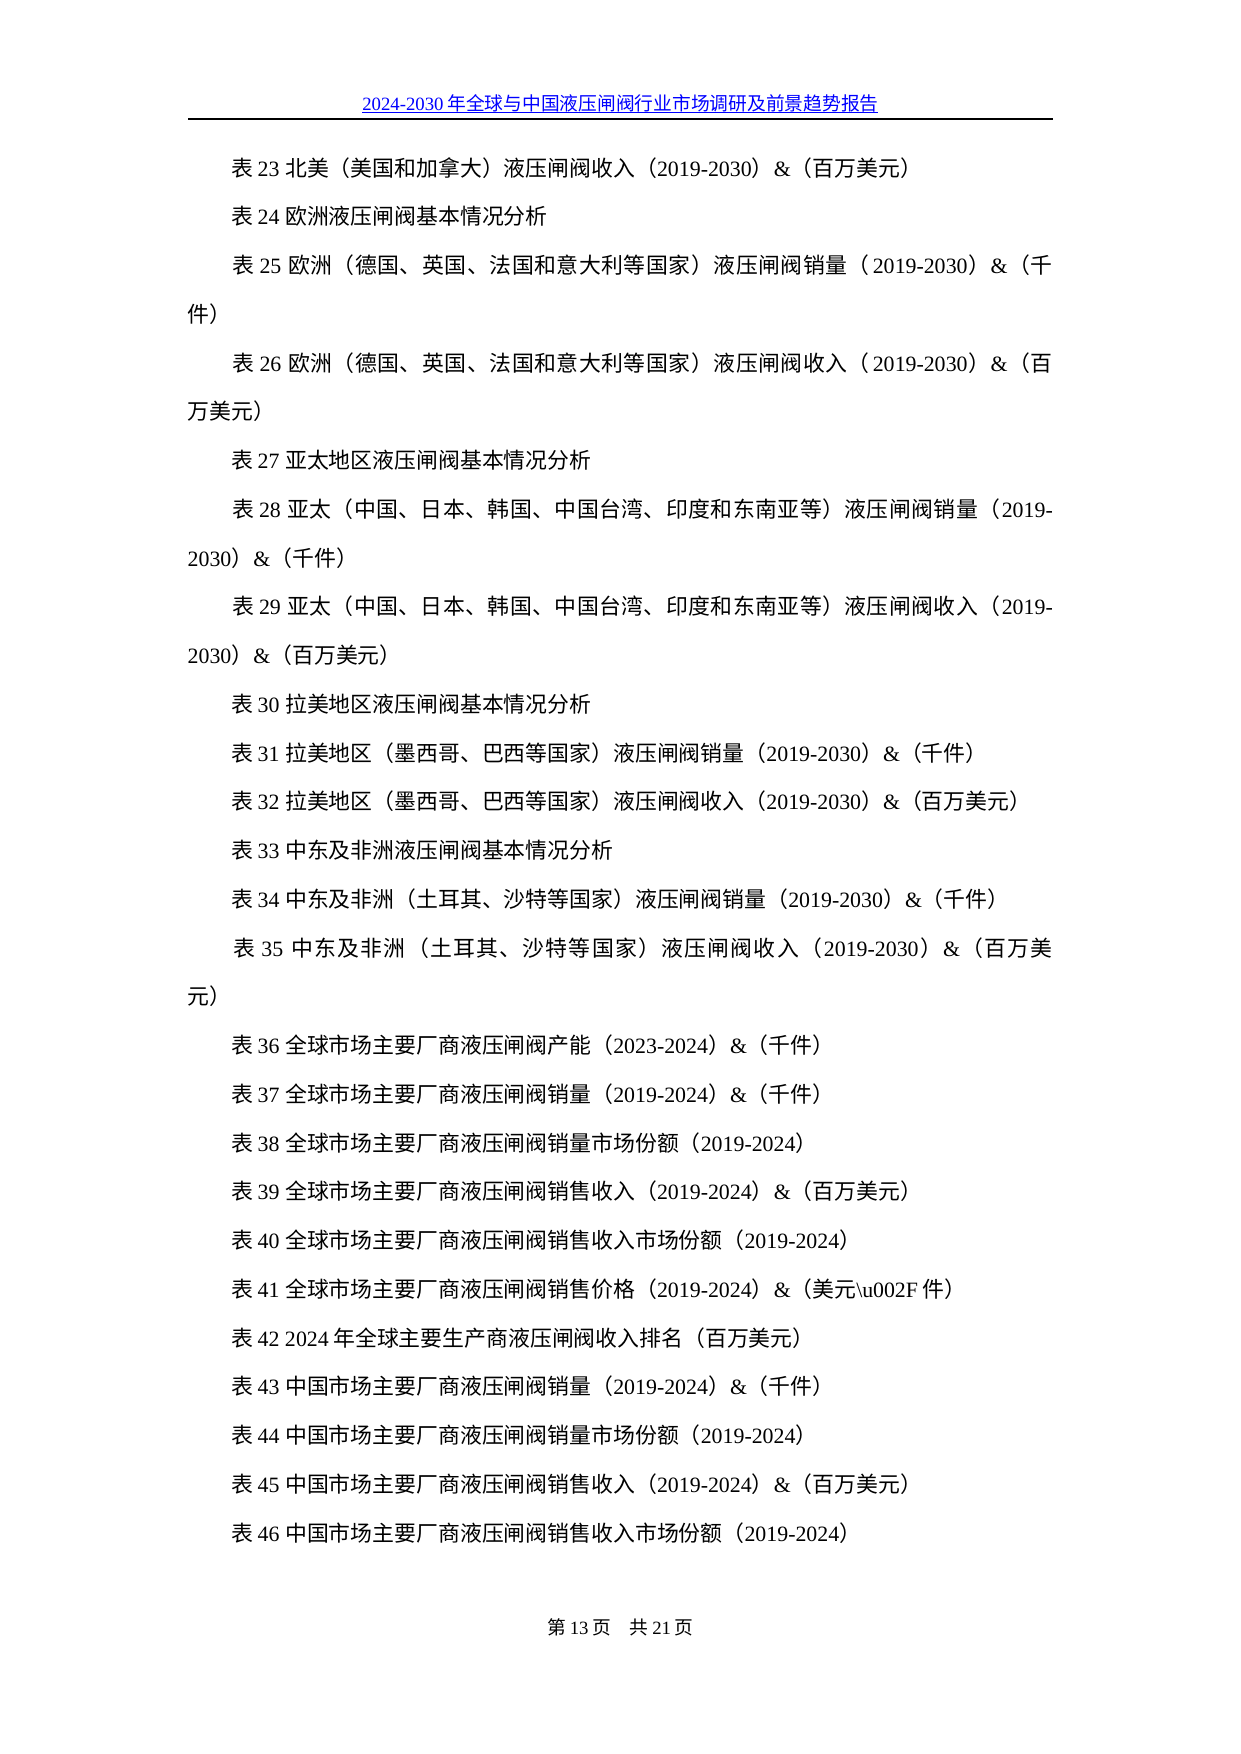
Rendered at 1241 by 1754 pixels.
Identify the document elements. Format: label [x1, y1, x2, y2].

text [187, 150, 1053, 1548]
